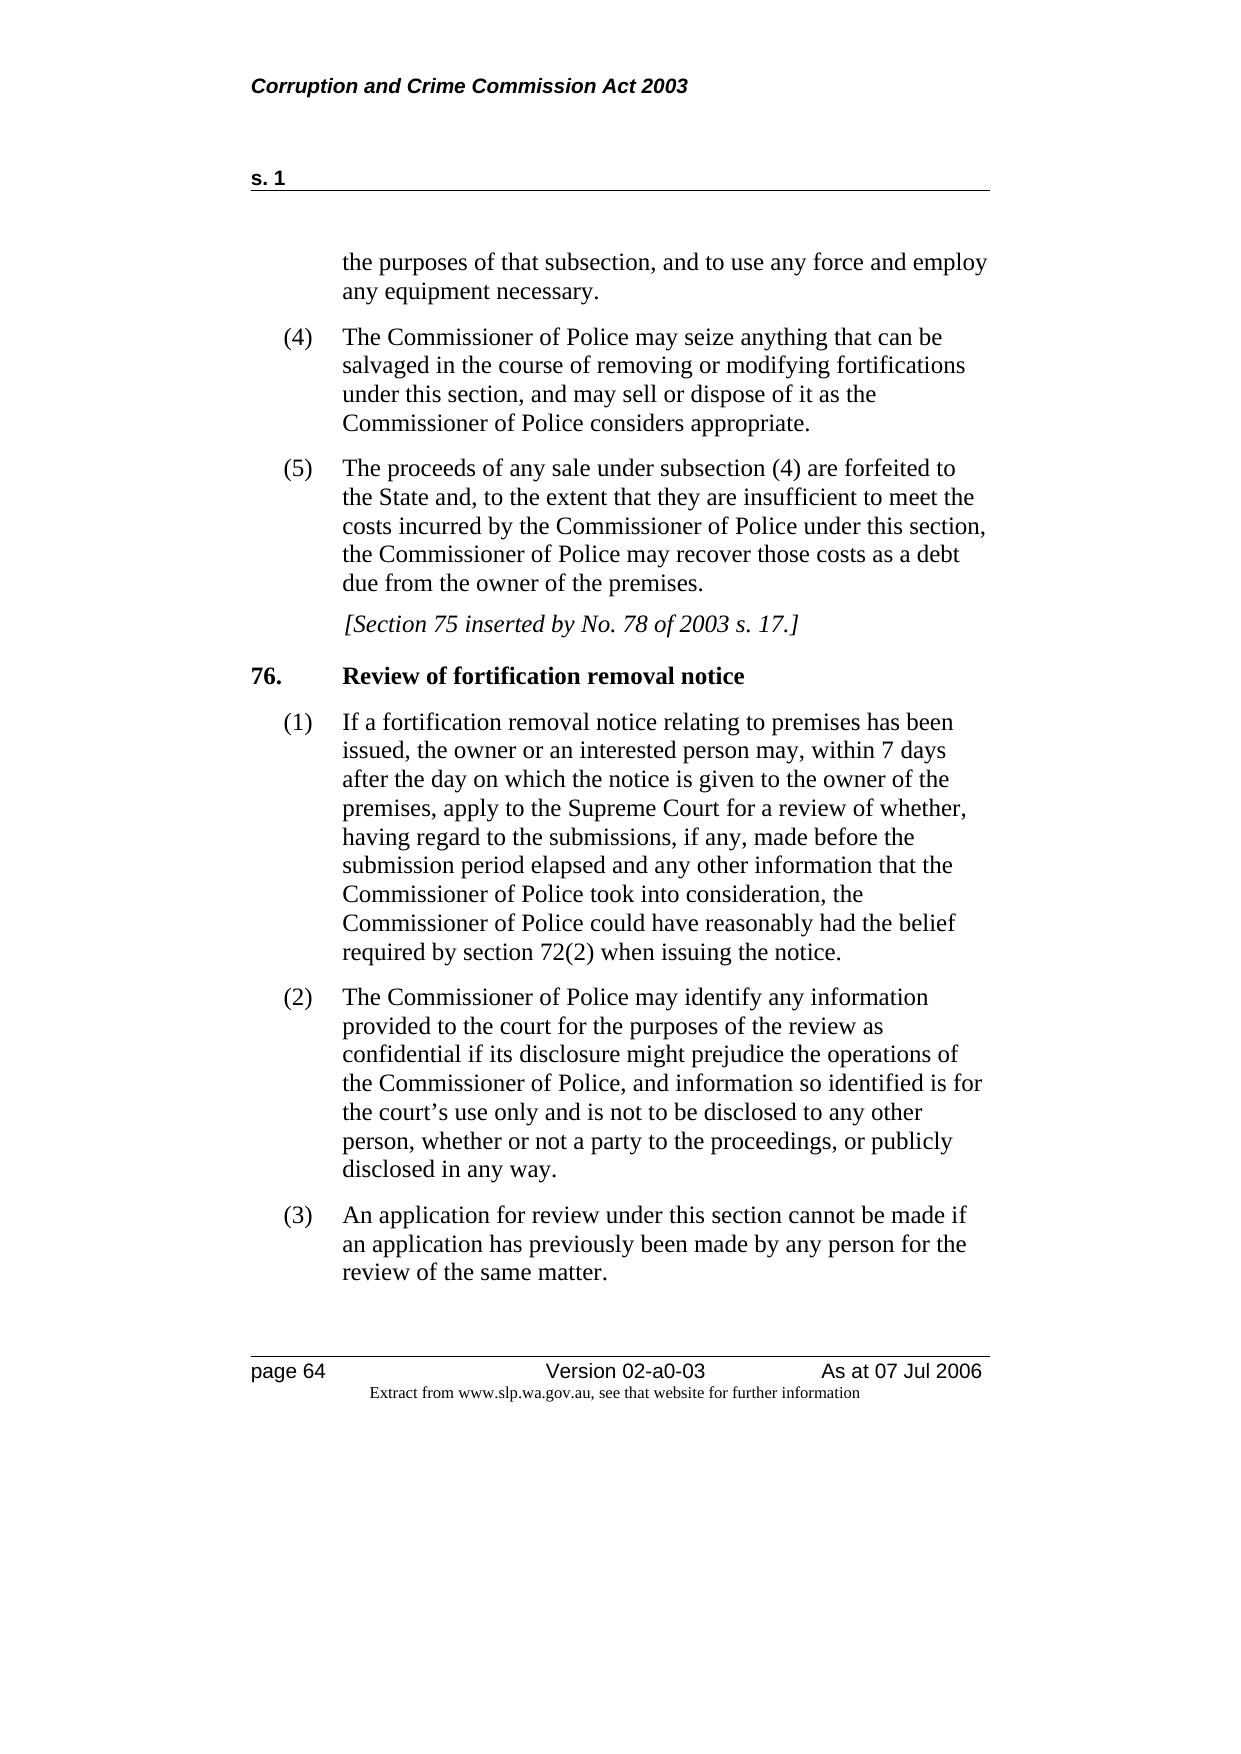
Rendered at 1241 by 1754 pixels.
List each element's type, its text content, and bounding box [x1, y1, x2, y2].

text (3) An application for review under this section cannot be made if an application has previously been made by any person for the review of the same matter. [251, 1200, 990, 1286]
text (1) If a fortification removal notice relating to premises has been issued, the owner or an interested person may, within 7 days after the day on which the notice is given to the owner of the premises, apply to the Supreme Court for a review of whether, having regard to the submissions, if any, made before the submission period elapsed and any other information that the Commissioner of Police took into consideration, the Commissioner of Police could have reasonably had the belief required by section 72(2) when issuing the notice. [251, 707, 990, 965]
text (5) The proceeds of any sale under subsection (4) are forfeited to the State and, to the extent that they are insufficient to meet the costs incurred by the Commissioner of Police under this section, the Commissioner of Police may recover those costs as a debt due from the owner of the premises. [251, 453, 990, 597]
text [251, 247, 990, 305]
subtitle 76. Review of fortification removal notice [251, 661, 990, 690]
text (4) The Commissioner of Police may seize anything that can be salvaged in the course of removing or modifying fortifications under this section, and may sell or dispose of it as the Commissioner of Police considers appropriate. [251, 322, 990, 437]
text (2) The Commissioner of Police may identify any information provided to the court for the purposes of the review as confidential if its disclosure might prejudice the operations of the Commissioner of Police, and information so identified is for the court’s use only and is not to be disclosed to any other person, whether or not a party to the proceedings, or publicly disclosed in any way. [251, 982, 990, 1183]
text [Section 75 inserted by No. 78 of 2003 s. 17.] [251, 609, 990, 638]
